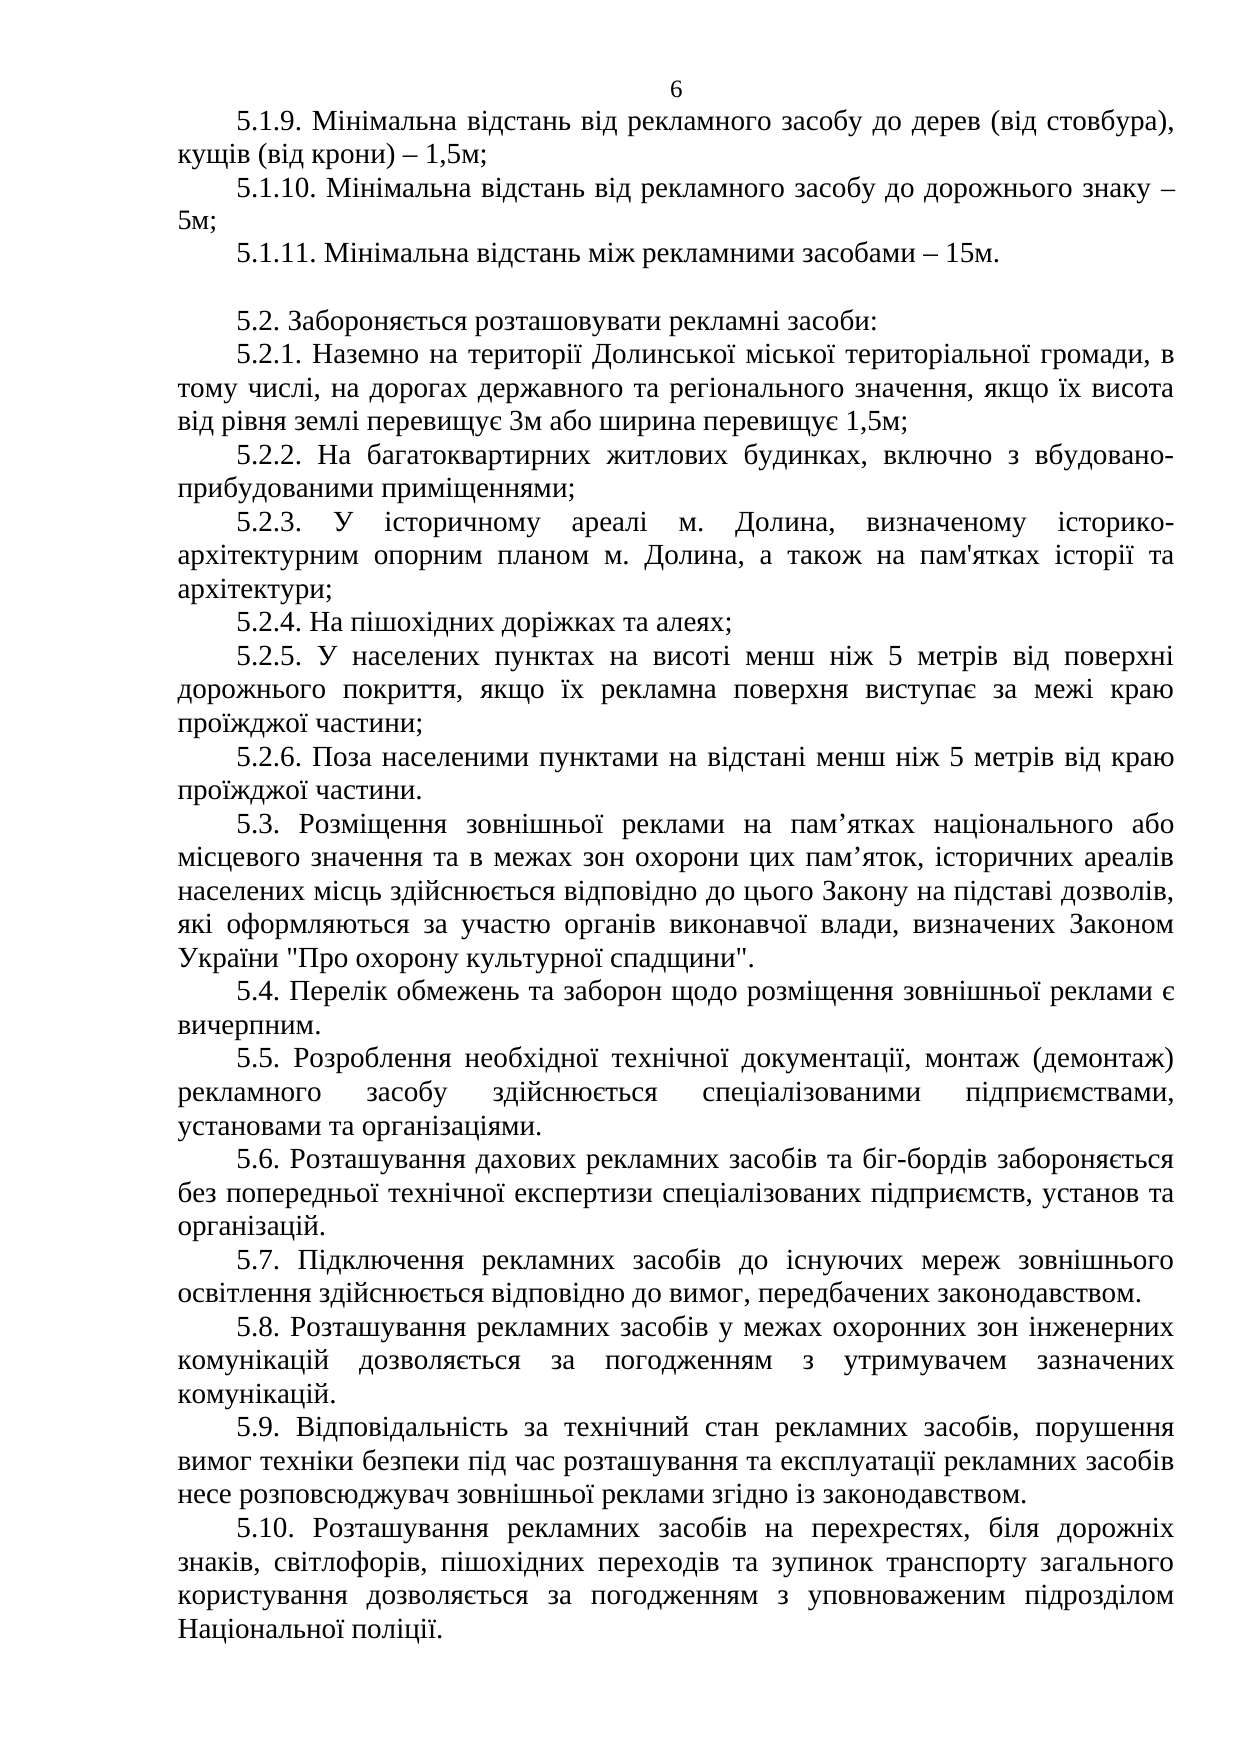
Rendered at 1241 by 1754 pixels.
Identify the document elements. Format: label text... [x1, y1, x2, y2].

text 5.6. Розташування дахових рекламних засобів та біг-бордів забороняється без попередньої технічної експертизи спеціалізованих підприємств, установ та організацій. [177, 1141, 1175, 1242]
text 5.2.6. Поза населеними пунктами на відстані менш ніж 5 метрів від краю проїжджої частини. [177, 739, 1175, 806]
text 5.10. Розташування рекламних засобів на перехрестях, біля дорожніх знаків, світлофорів, пішохідних переходів та зупинок транспорту загального користування дозволяється за погодженням з уповноваженим підрозділом Національної поліції. [177, 1510, 1175, 1644]
text 5.2.5. У населених пунктах на висоті менш ніж 5 метрів від поверхні дорожнього покриття, якщо їх рекламна поверхня виступає за межі краю проїжджої частини; [177, 638, 1175, 739]
text 5.1.10. Мінімальна відстань від рекламного засобу до дорожнього знаку – 5м; [177, 170, 1175, 236]
text 5.1.11. Мінімальна відстань між рекламними засобами – 15м. [177, 236, 1175, 269]
text 5.2.2. На багатоквартирних житлових будинках, включно з вбудовано-прибудованими приміщеннями; [177, 437, 1175, 504]
text 5.2.3. У історичному ареалі м. Долина, визначеному історико-архітектурним опорним планом м. Долина, а також на пам'ятках історії та архітектури; [177, 504, 1175, 604]
text 5.7. Підключення рекламних засобів до існуючих мереж зовнішнього освітлення здійснюється відповідно до вимог, передбачених законодавством. [177, 1242, 1175, 1309]
text 5.4. Перелік обмежень та заборон щодо розміщення зовнішньої реклами є вичерпним. [177, 973, 1175, 1041]
text 5.2.1. Наземно на території Долинської міської територіальної громади, в тому числі, на дорогах державного та регіонального значення, якщо їх висота від рівня землі перевищує 3м або ширина перевищує 1,5м; [177, 336, 1175, 437]
text 5.9. Відповідальність за технічний стан рекламних засобів, порушення вимог техніки безпеки під час розташування та експлуатації рекламних засобів несе розповсюджувач зовнішньої реклами згідно із законодавством. [177, 1409, 1175, 1510]
text 5.3. Розміщення зовнішньої реклами на пам’ятках національного або місцевого значення та в межах зон охорони цих пам’яток, історичних ареалів населених місць здійснюється відповідно до цього Закону на підставі дозволів, які оформляються за участю органів виконавчої влади, визначених Законом України "Про охорону культурної спадщини". [177, 806, 1175, 973]
text 5.8. Розташування рекламних засобів у межах охоронних зон інженерних комунікацій дозволяється за погодженням з утримувачем зазначених комунікацій. [177, 1309, 1175, 1409]
text 5.5. Розроблення необхідної технічної документації, монтаж (демонтаж) рекламного засобу здійснюється спеціалізованими підприємствами, установами та організаціями. [177, 1041, 1175, 1141]
text 5.2. Забороняється розташовувати рекламні засоби: [177, 303, 1175, 336]
text 5.1.9. Мінімальна відстань від рекламного засобу до дерев (від стовбура), кущів (від крони) – 1,5м; [177, 103, 1175, 170]
text 5.2.4. На пішохідних доріжках та алеях; [177, 604, 1175, 638]
